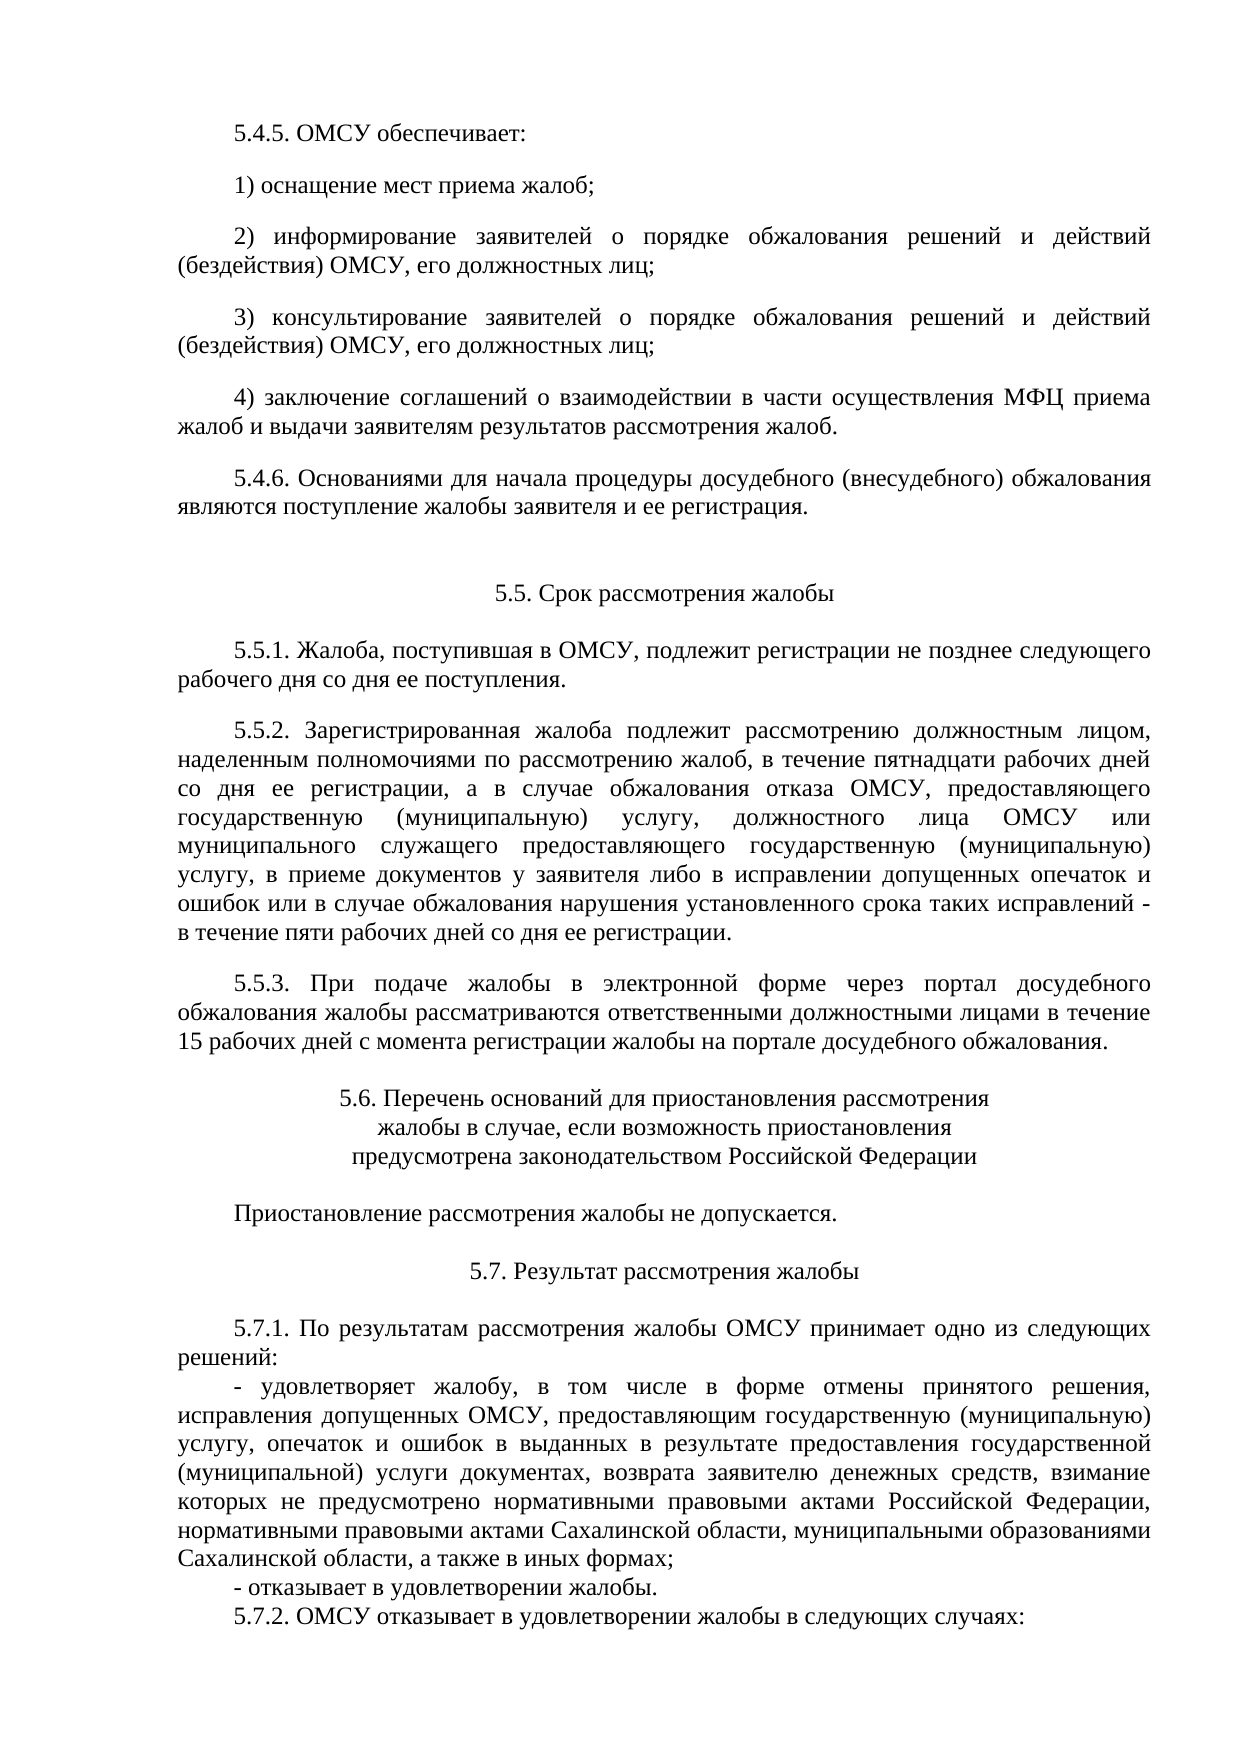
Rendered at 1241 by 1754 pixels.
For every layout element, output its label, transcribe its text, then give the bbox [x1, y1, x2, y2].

text 2) информирование заявителей о порядке обжалования решений и действий (бездействия) ОМСУ, его должностных лиц; [177, 221, 1152, 279]
text 5.6. Перечень оснований для приостановления рассмотрения [177, 1083, 1152, 1112]
text 5.5.3. При подаче жалобы в электронной форме через портал досудебного обжалования жалобы рассматриваются ответственными должностными лицами в течение 15 рабочих дней с момента регистрации жалобы на портале досудебного обжалования. [177, 968, 1152, 1055]
text 5.7.1. По результатам рассмотрения жалобы ОМСУ принимает одно из следующих решений: [177, 1313, 1152, 1371]
text предусмотрена законодательством Российской Федерации [177, 1141, 1152, 1170]
text 5.4.5. ОМСУ обеспечивает: [177, 118, 1152, 147]
text 5.5. Срок рассмотрения жалобы [177, 578, 1152, 606]
text Приостановление рассмотрения жалобы не допускается. [177, 1198, 1152, 1227]
text 5.7.2. ОМСУ отказывает в удовлетворении жалобы в следующих случаях: [177, 1601, 1152, 1630]
text жалобы в случае, если возможность приостановления [177, 1112, 1152, 1141]
text 4) заключение соглашений о взаимодействии в части осуществления МФЦ приема жалоб и выдачи заявителям результатов рассмотрения жалоб. [177, 382, 1152, 440]
text 5.5.1. Жалоба, поступившая в ОМСУ, подлежит регистрации не позднее следующего рабочего дня со дня ее поступления. [177, 635, 1152, 693]
text 1) оснащение мест приема жалоб; [177, 170, 1152, 198]
text 3) консультирование заявителей о порядке обжалования решений и действий (бездействия) ОМСУ, его должностных лиц; [177, 302, 1152, 359]
text - удовлетворяет жалобу, в том числе в форме отмены принятого решения, исправления допущенных ОМСУ, предоставляющим государственную (муниципальную) услугу, опечаток и ошибок в выданных в результате предоставления государственной (муниципальной) услуги документах, возврата заявителю денежных средств, взимание которых не предусмотрено нормативными правовыми актами Российской Федерации, нормативными правовыми актами Сахалинской области, муниципальными образованиями Сахалинской области, а также в иных формах; [177, 1371, 1152, 1572]
text 5.7. Результат рассмотрения жалобы [177, 1256, 1152, 1285]
text - отказывает в удовлетворении жалобы. [177, 1572, 1152, 1601]
text 5.4.6. Основаниями для начала процедуры досудебного (внесудебного) обжалования являются поступление жалобы заявителя и ее регистрация. [177, 463, 1152, 520]
text 5.5.2. Зарегистрированная жалоба подлежит рассмотрению должностным лицом, наделенным полномочиями по рассмотрению жалоб, в течение пятнадцати рабочих дней со дня ее регистрации, а в случае обжалования отказа ОМСУ, предоставляющего государственную (муниципальную) услугу, должностного лица ОМСУ или муниципального служащего предоставляющего государственную (муниципальную) услугу, в приеме документов у заявителя либо в исправлении допущенных опечаток и ошибок или в случае обжалования нарушения установленного срока таких исправлений - в течение пяти рабочих дней со дня ее регистрации. [177, 716, 1152, 946]
